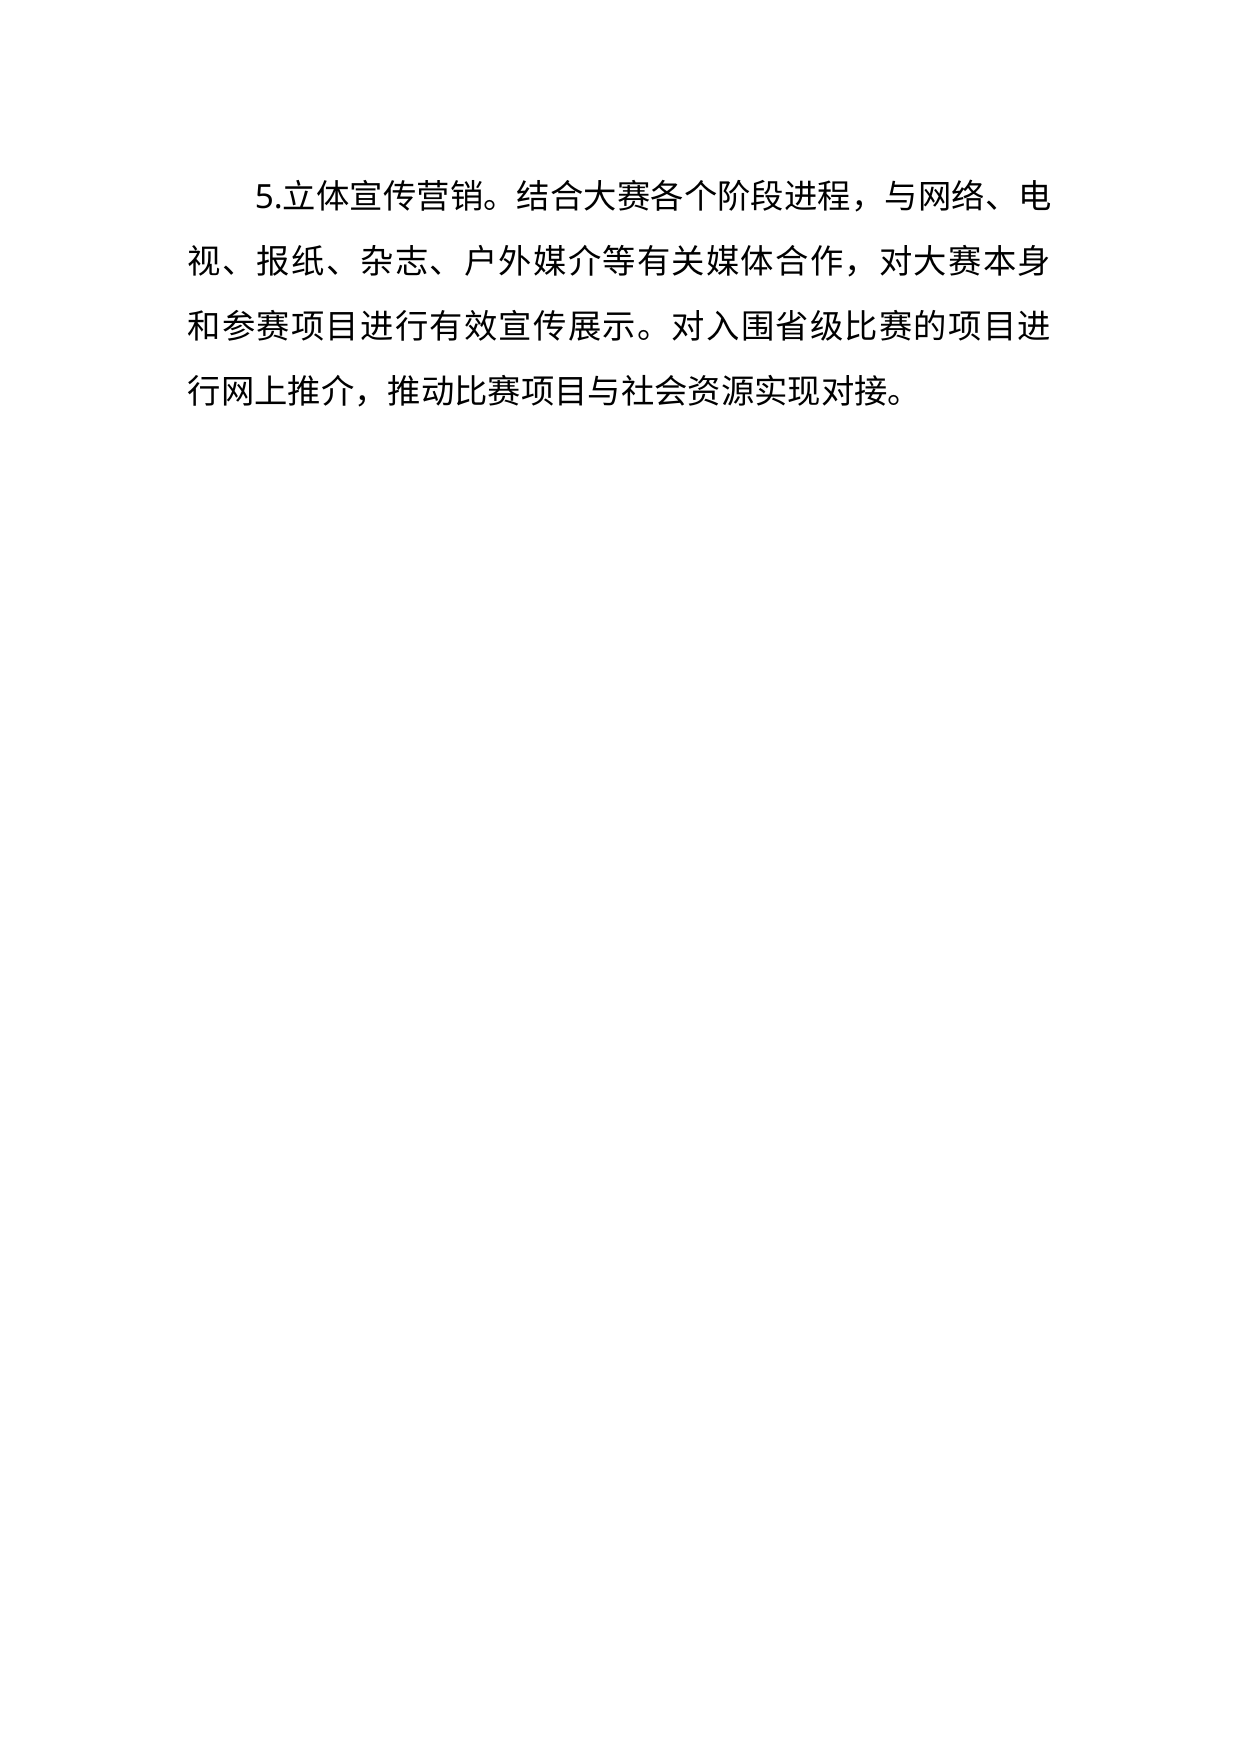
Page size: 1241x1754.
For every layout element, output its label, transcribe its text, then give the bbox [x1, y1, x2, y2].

text 5.立体宣传营销。结合大赛各个阶段进程，与网络、电视、报纸、杂志、户外媒介等有关媒体合作，对大赛本身和参赛项目进行有效宣传展示。对入围省级比赛的项目进行网上推介，推动比赛项目与社会资源实现对接。 [187, 162, 1053, 422]
